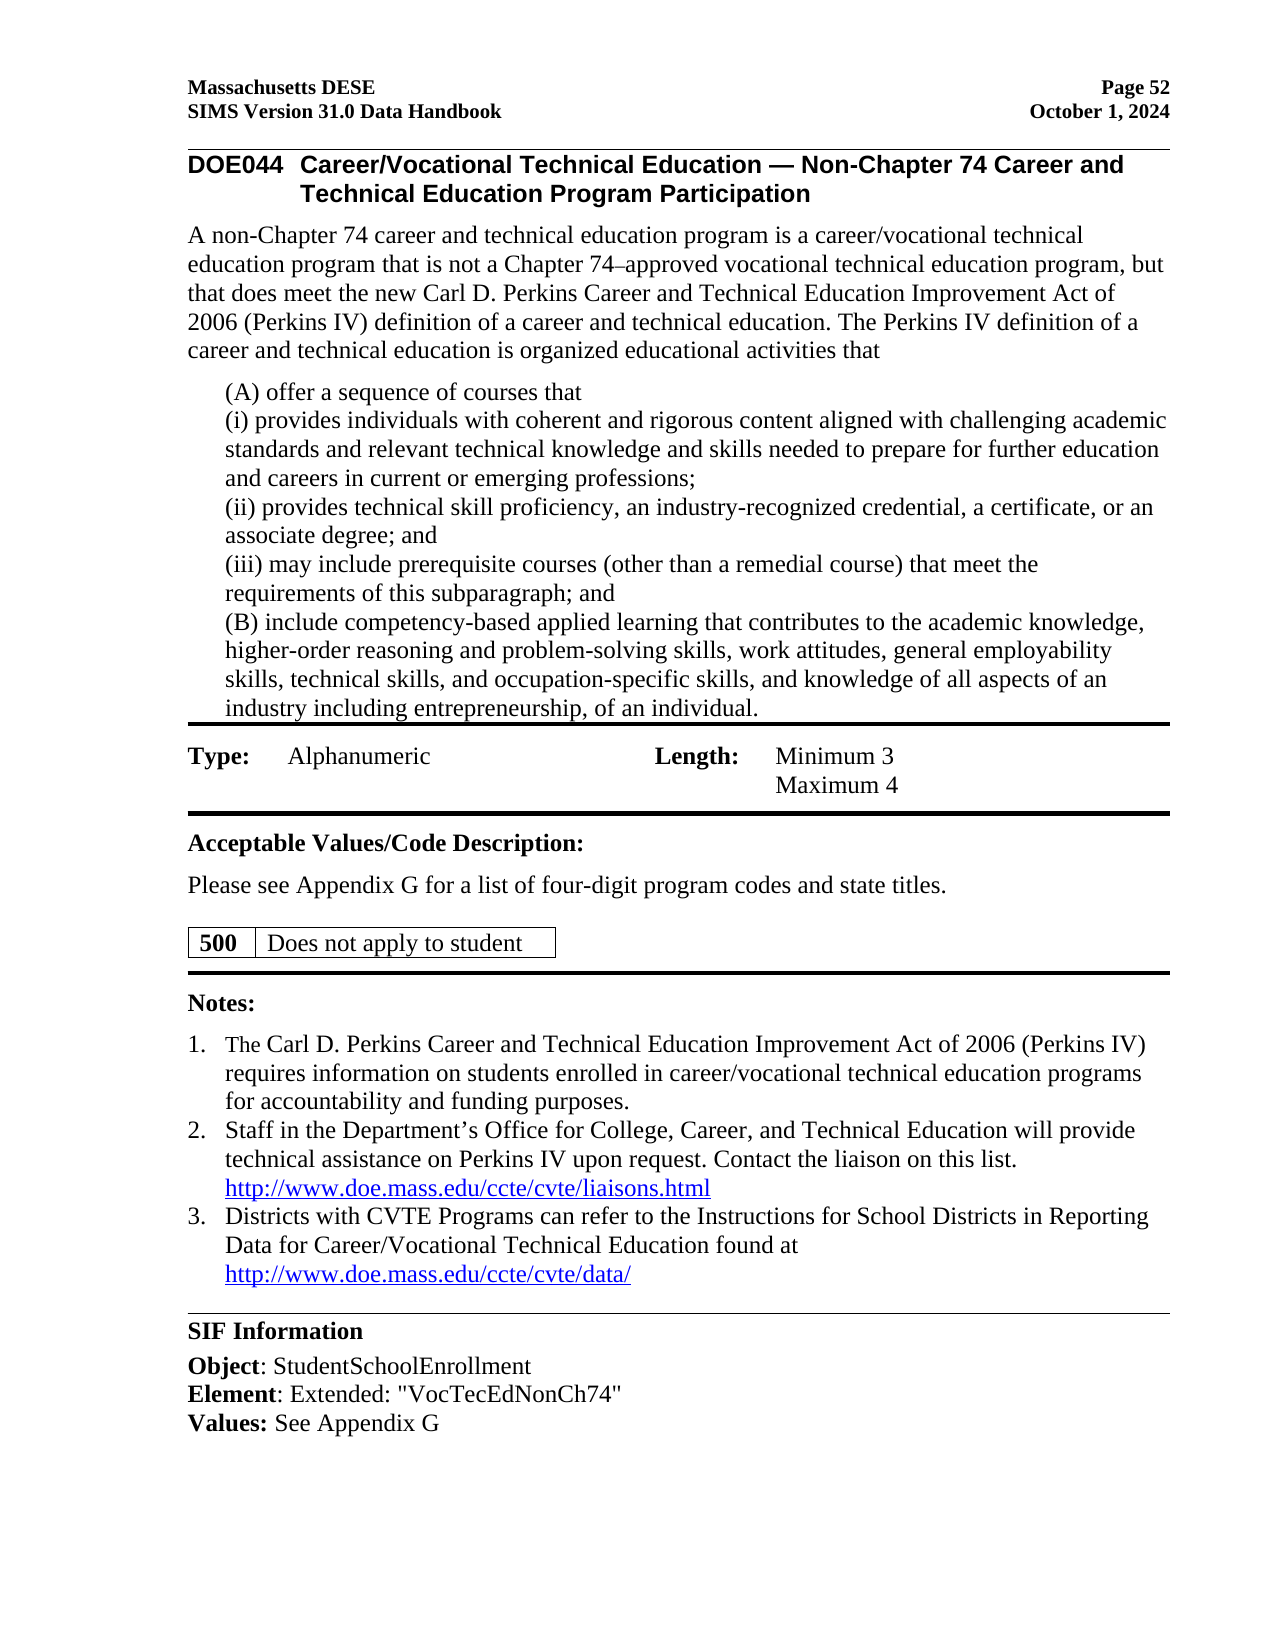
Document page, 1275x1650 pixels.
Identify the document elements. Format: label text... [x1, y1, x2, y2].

text Please see Appendix G for a list of four-digit program codes and state titles. [187, 870, 1170, 898]
text (A) offer a sequence of courses that [225, 377, 1170, 405]
subtitle Career/Vocational Technical Education — Non-Chapter 74 Career and Technical Education Program Participation [187, 150, 1170, 208]
table_header Does not apply to student [256, 928, 555, 957]
table_header Alphanumeric [288, 726, 654, 799]
list Staff in the Department’s Office for College, Career, and Technical Education will provide technical assistance on Perkins IV upon request. Contact the liaison on this list. http://www.doe.mass.edu/ccte/cvte/liaisons.html [187, 1115, 1170, 1201]
text (iii) may include prerequisite courses (other than a remedial course) that meet the requirements of this subparagraph; and [225, 549, 1170, 607]
table_header Minimum 3 Maximum 4 [775, 726, 1170, 799]
text (B) include competency-based applied learning that contributes to the academic knowledge, higher-order reasoning and problem-solving skills, work attitudes, general employability skills, technical skills, and occupation-specific skills, and knowledge of all aspects of an industry including entrepreneurship, of an individual. [225, 607, 1170, 722]
list Districts with CVTE Programs can refer to the Instructions for School Districts in Reporting Data for Career/Vocational Technical Education found at http://www.doe.mass.edu/ccte/cvte/data/ [187, 1201, 1170, 1288]
table_header Length: [655, 726, 775, 799]
table_header Type: [188, 726, 287, 799]
text Values: See Appendix G [187, 1408, 1170, 1437]
table_header 500 [189, 928, 255, 957]
text Acceptable Values/Code Description: [187, 812, 1170, 857]
text Element: Extended: "VocTecEdNonCh74" [187, 1379, 1170, 1408]
subtitle SIF Information [187, 1314, 1170, 1344]
text A non-Chapter 74 career and technical education program is a career/vocational technical education program that is not a Chapter 74–approved vocational technical education program, but that does meet the new Carl D. Perkins Career and Technical Education Improvement Act of 2006 (Perkins IV) definition of a career and technical education. The Perkins IV definition of a career and technical education is organized educational activities that [187, 220, 1170, 364]
text (i) provides individuals with coherent and rigorous content aligned with challenging academic standards and relevant technical knowledge and skills needed to prepare for further education and careers in current or emerging professions; [225, 405, 1170, 492]
list The Carl D. Perkins Career and Technical Education Improvement Act of 2006 (Perkins IV) requires information on students enrolled in career/vocational technical education programs for accountability and funding purposes. [187, 1029, 1170, 1115]
text Object: StudentSchoolEnrollment [187, 1351, 1170, 1379]
text Notes: [187, 972, 1170, 1016]
text (ii) provides technical skill proficiency, an industry-recognized credential, a certificate, or an associate degree; and [225, 492, 1170, 549]
